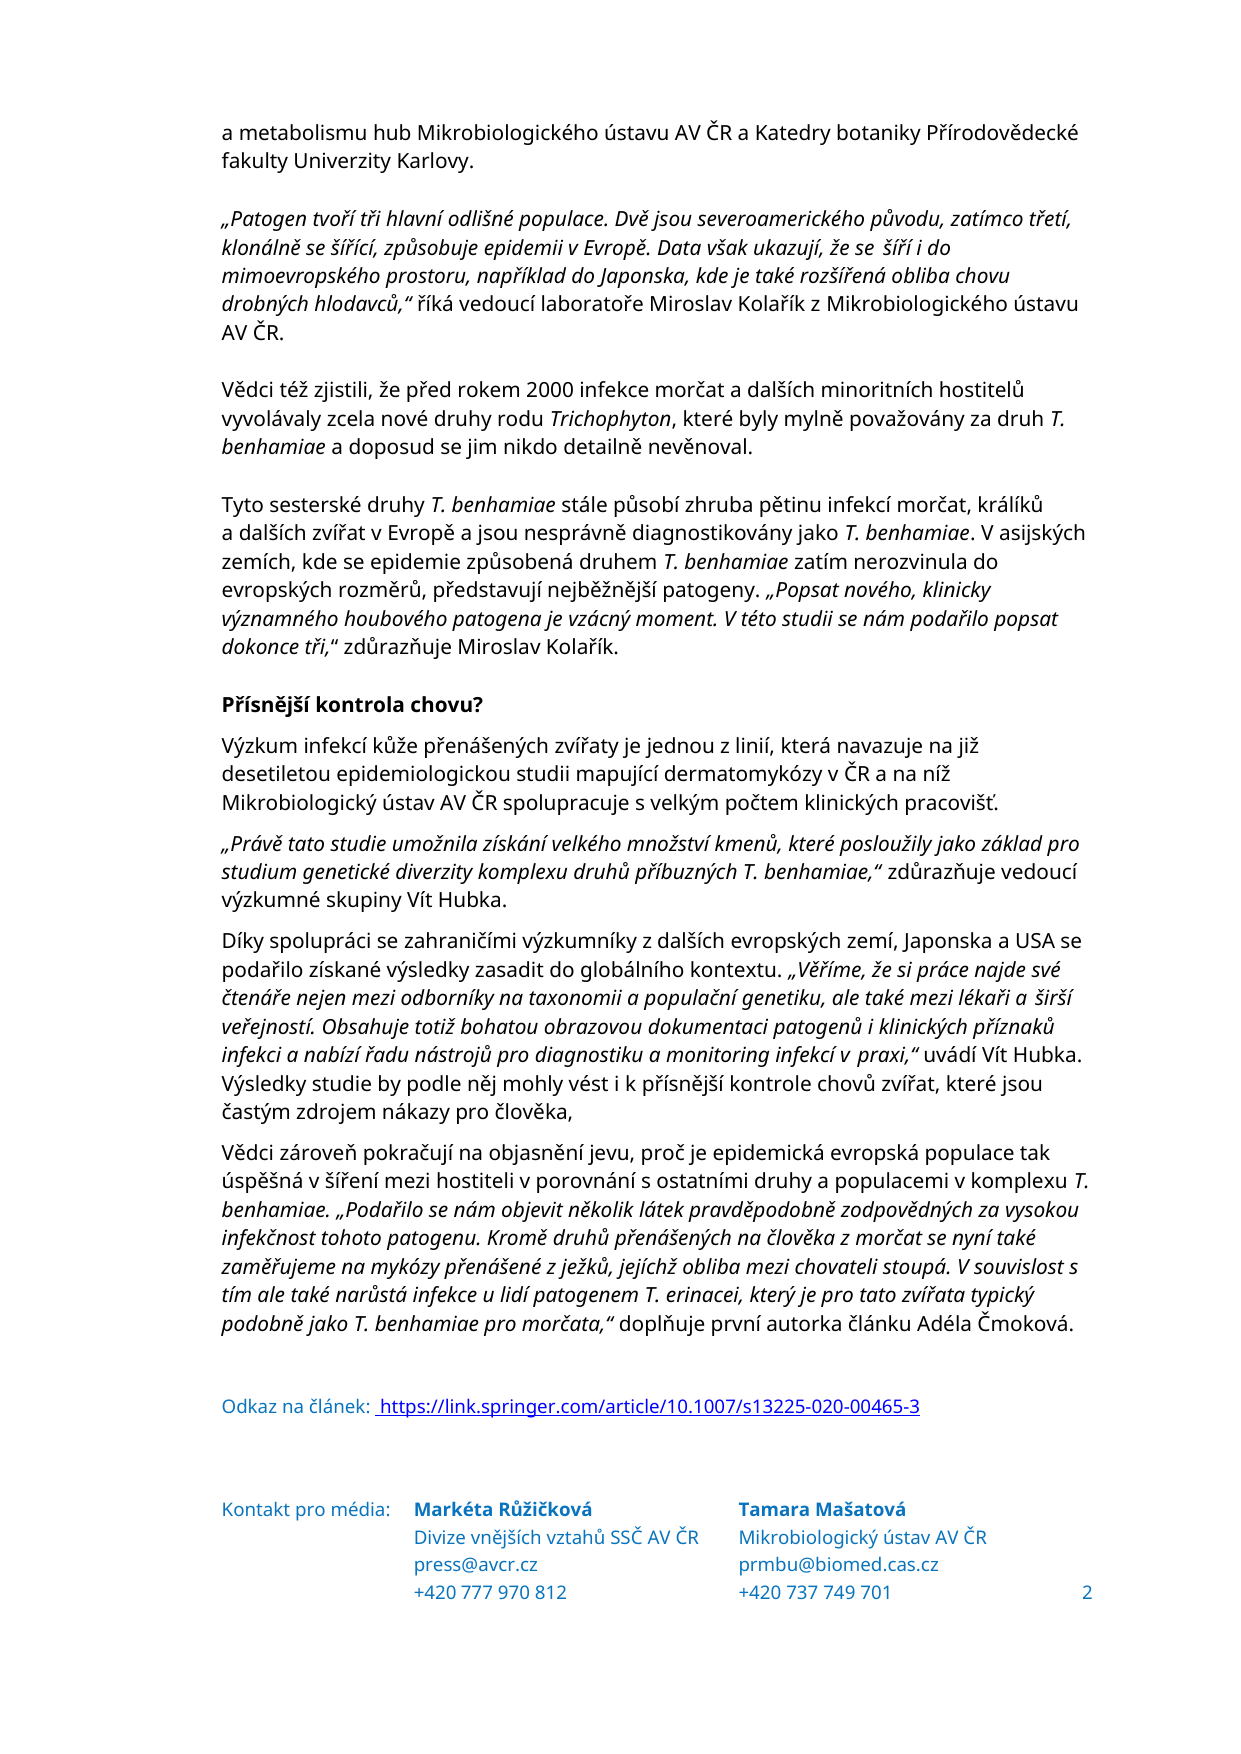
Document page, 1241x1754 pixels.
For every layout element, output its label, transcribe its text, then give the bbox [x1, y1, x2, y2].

text „Právě tato studie umožnila získání velkého množství kmenů, které posloužily jako základ pro studium genetické diverzity komplexu druhů příbuzných T. benhamiae,“ zdůrazňuje vedoucí výzkumné skupiny Vít Hubka. [221, 829, 1093, 914]
text Přísnější kontrola chovu? [221, 690, 1093, 718]
text Výzkum infekcí kůže přenášených zvířaty je jednou z linií, která navazuje na již desetiletou epidemiologickou studii mapující dermatomykózy v ČR a na níž Mikrobiologický ústav AV ČR spolupracuje s velkým počtem klinických pracovišť. [221, 731, 1093, 816]
text Odkaz na článek: https://link.springer.com/article/10.1007/s13225-020-00465-3 [221, 1394, 1093, 1419]
text Díky spolupráci se zahraničími výzkumníky z dalších evropských zemí, Japonska a USA se podařilo získané výsledky zasadit do globálního kontextu. „Věříme, že si práce najde své čtenáře nejen mezi odborníky na taxonomii a populační genetiku, ale také mezi lékaři a širší veřejností. Obsahuje totiž bohatou obrazovou dokumentaci patogenů i klinických příznaků infekci a nabízí řadu nástrojů pro diagnostiku a monitoring infekcí v praxi,“ uvádí Vít Hubka. Výsledky studie by podle něj mohly vést i k přísnější kontrole chovů zvířat, které jsou častým zdrojem nákazy pro člověka, [221, 926, 1093, 1126]
text Tyto sesterské druhy T. benhamiae stále působí zhruba pětinu infekcí morčat, králíků a dalších zvířat v Evropě a jsou nesprávně diagnostikovány jako T. benhamiae. V asijských zemích, kde se epidemie způsobená druhem T. benhamiae zatím nerozvinula do evropských rozměrů, představují nejběžnější patogeny. „Popsat nového, klinicky významného houbového patogena je vzácný moment. V této studii se nám podařilo popsat dokonce tři,“ zdůrazňuje Miroslav Kolařík. [221, 490, 1093, 661]
text Vědci též zjistili, že před rokem 2000 infekce morčat a dalších minoritních hostitelů vyvolávaly zcela nové druhy rodu Trichophyton, které byly mylně považovány za druh T. benhamiae a doposud se jim nikdo detailně nevěnoval. [221, 376, 1093, 461]
text „Patogen tvoří tři hlavní odlišné populace. Dvě jsou severoamerického původu, zatímco třetí, klonálně se šířící, způsobuje epidemii v Evropě. Data však ukazují, že se šíří i do mimoevropského prostoru, například do Japonska, kde je také rozšířená obliba chovu drobných hlodavců,“ říká vedoucí laboratoře Miroslav Kolařík z Mikrobiologického ústavu AV ČR. [221, 204, 1093, 346]
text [221, 118, 1093, 175]
text Vědci zároveň pokračují na objasnění jevu, proč je epidemická evropská populace tak úspěšná v šíření mezi hostiteli v porovnání s ostatními druhy a populacemi v komplexu T. benhamiae. „Podařilo se nám objevit několik látek pravděpodobně zodpovědných za vysokou infekčnost tohoto patogenu. Kromě druhů přenášených na člověka z morčat se nyní také zaměřujeme na mykózy přenášené z ježků, jejíchž obliba mezi chovateli stoupá. V souvislost s tím ale také narůstá infekce u lidí patogenem T. erinacei, který je pro tato zvířata typický podobně jako T. benhamiae pro morčata,“ doplňuje první autorka článku Adéla Čmoková. [221, 1138, 1093, 1337]
